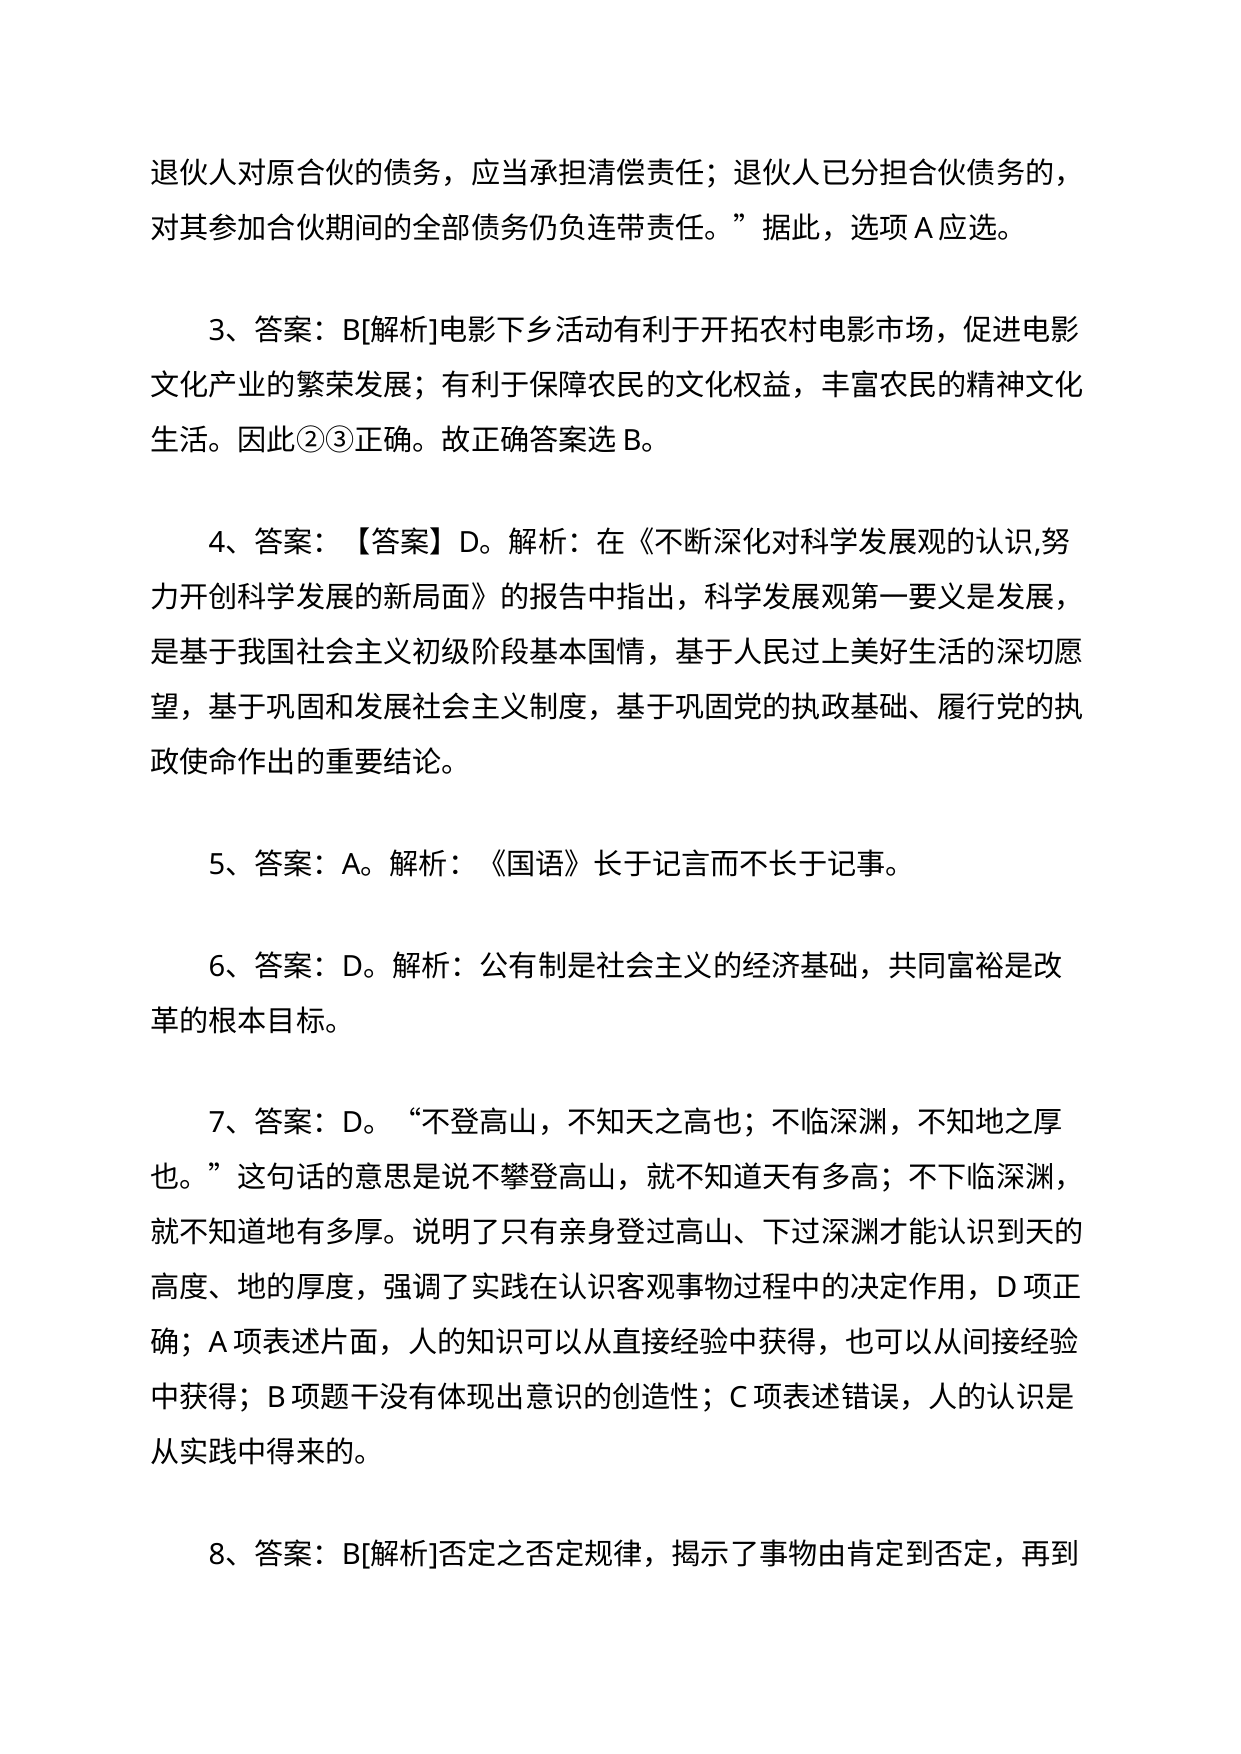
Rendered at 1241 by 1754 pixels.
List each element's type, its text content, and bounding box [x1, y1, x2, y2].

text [150, 150, 1090, 247]
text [150, 1531, 1090, 1573]
text 4、答案：【答案】D。解析：在《不断深化对科学发展观的认识,努力开创科学发展的新局面》的报告中指出，科学发展观第一要义是发展，是基于我国社会主义初级阶段基本国情，基于人民过上美好生活的深切愿望，基于巩固和发展社会主义制度，基于巩固党的执政基础、履行党的执政使命作出的重要结论。 [150, 519, 1090, 781]
text 6、答案：D。解析：公有制是社会主义的经济基础，共同富裕是改革的根本目标。 [150, 942, 1090, 1039]
text 3、答案：B[解析]电影下乡活动有利于开拓农村电影市场，促进电影文化产业的繁荣发展；有利于保障农民的文化权益，丰富农民的精神文化生活。因此②③正确。故正确答案选B。 [150, 307, 1090, 459]
text 5、答案：A。解析：《国语》长于记言而不长于记事。 [150, 840, 1090, 883]
text 7、答案：D。“不登高山，不知天之高也；不临深渊，不知地之厚也。”这句话的意思是说不攀登高山，就不知道天有多高；不下临深渊，就不知道地有多厚。说明了只有亲身登过高山、下过深渊才能认识到天的高度、地的厚度，强调了实践在认识客观事物过程中的决定作用，D项正确；A项表述片面，人的知识可以从直接经验中获得，也可以从间接经验中获得；B项题干没有体现出意识的创造性；C项表述错误，人的认识是从实践中得来的。 [150, 1099, 1090, 1471]
